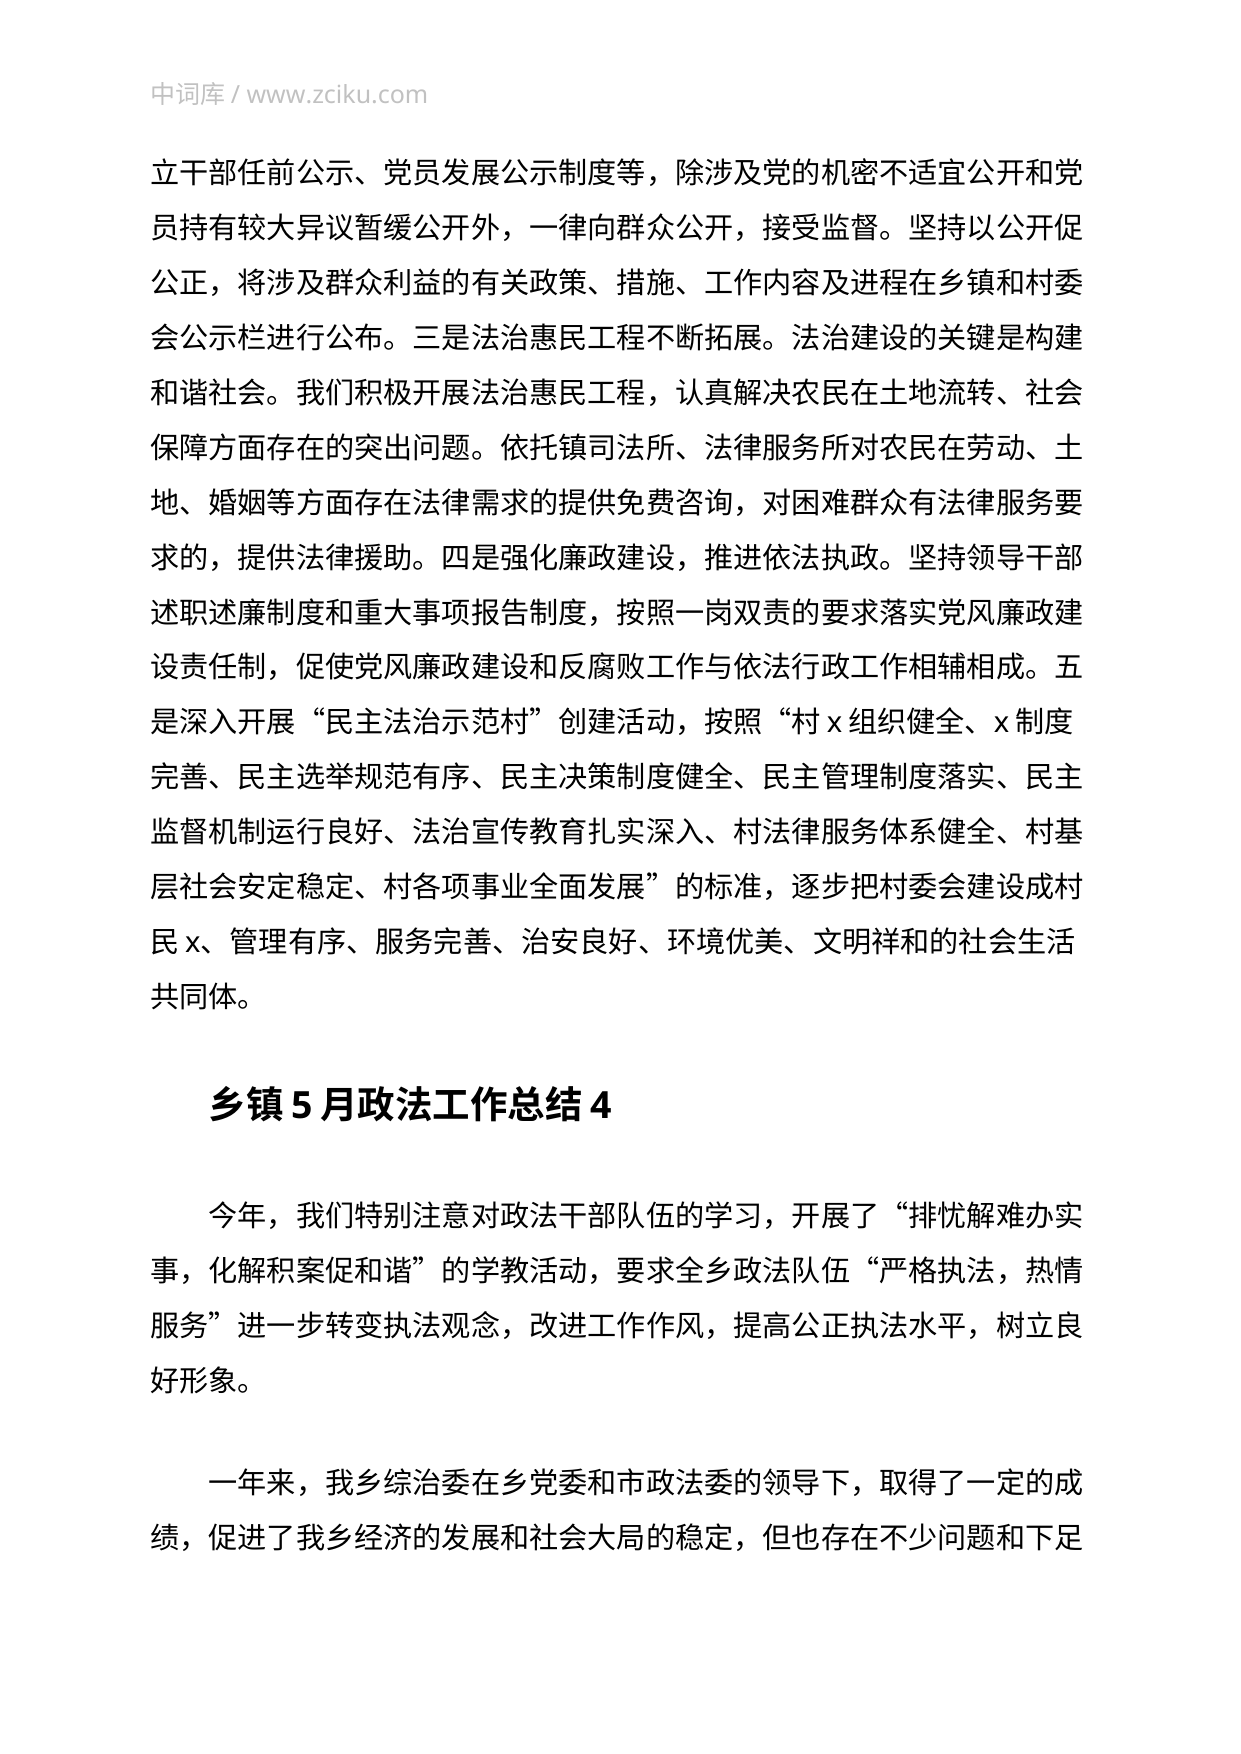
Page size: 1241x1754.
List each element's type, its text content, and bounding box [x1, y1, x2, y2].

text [150, 150, 1090, 1016]
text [150, 1459, 1090, 1557]
text 乡镇5月政法工作总结4 [150, 1075, 1090, 1130]
text 今年，我们特别注意对政法干部队伍的学习，开展了“排忧解难办实事，化解积案促和谐”的学教活动，要求全乡政法队伍“严格执法，热情服务”进一步转变执法观念，改进工作作风，提高公正执法水平，树立良好形象。 [150, 1193, 1090, 1400]
